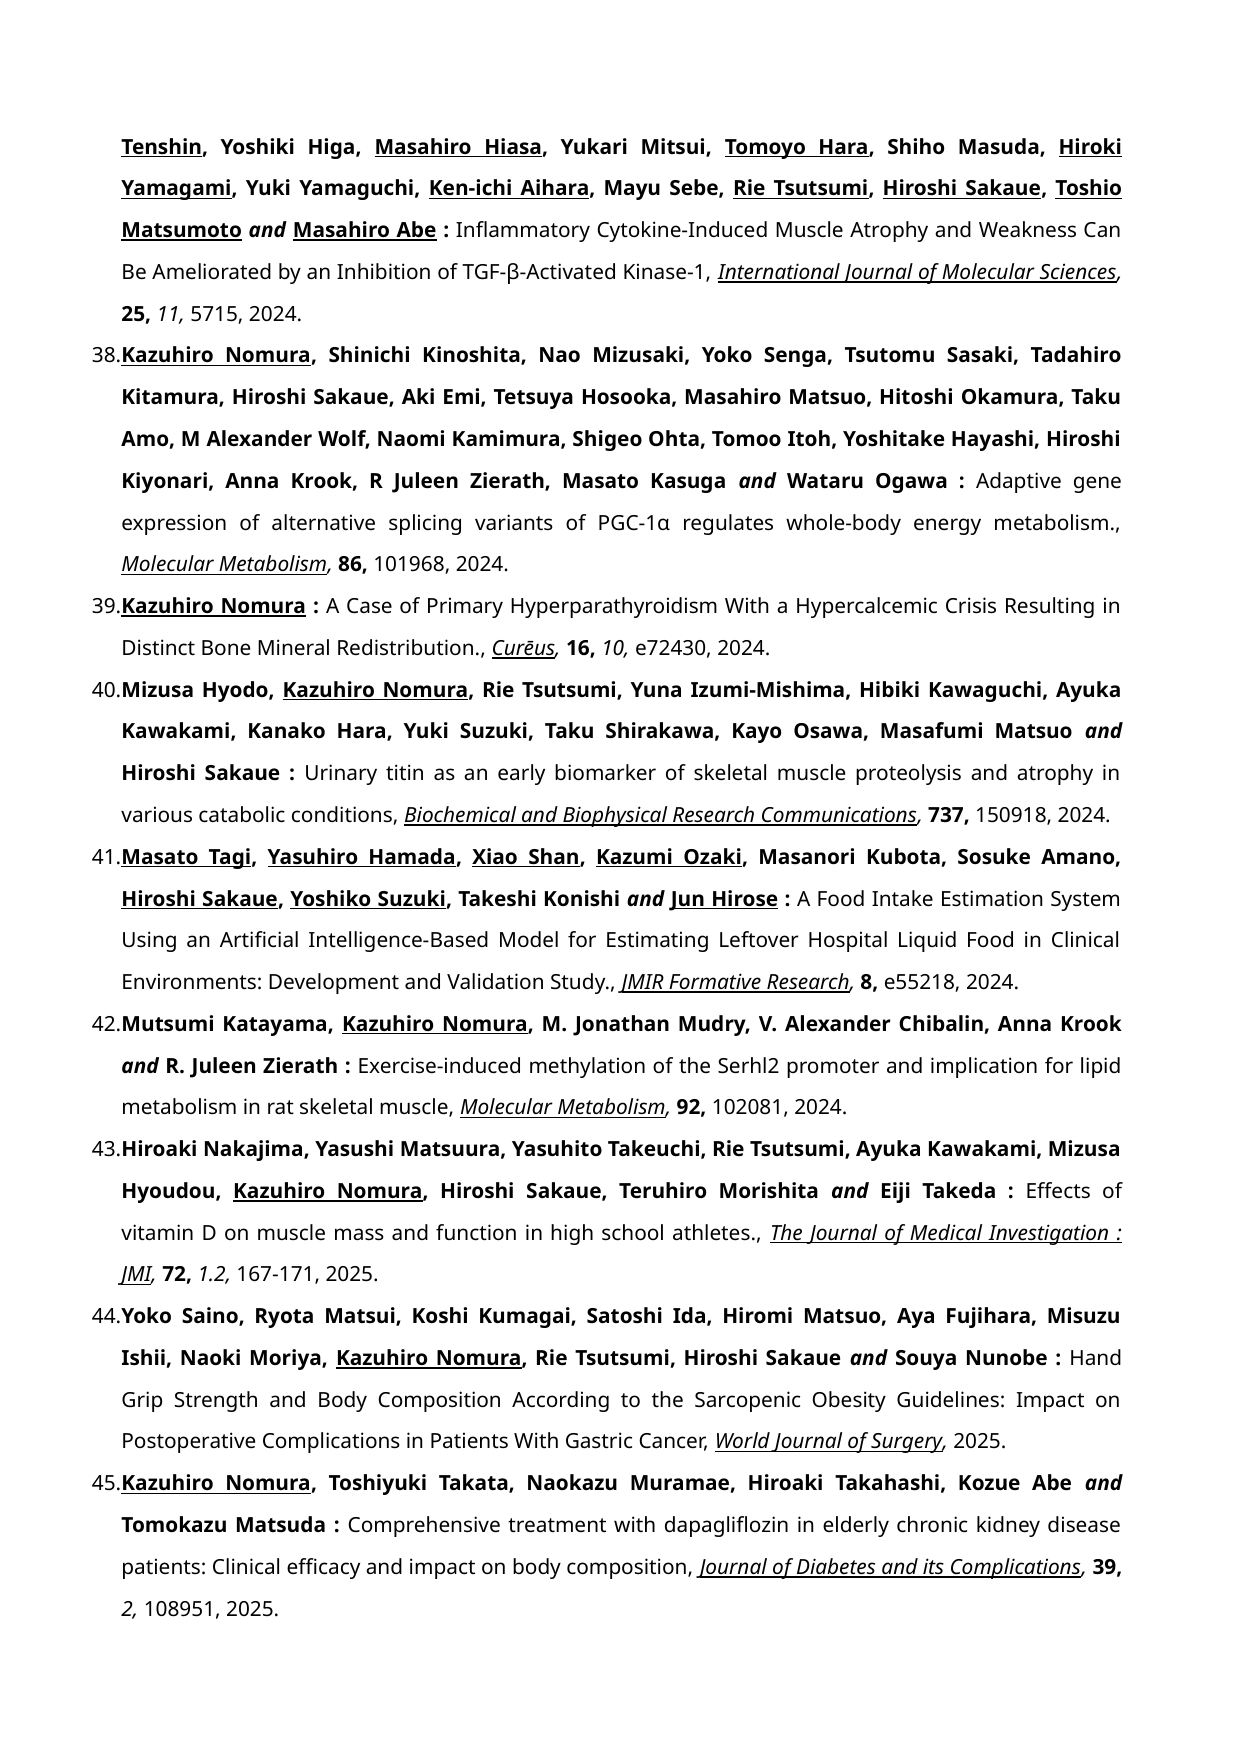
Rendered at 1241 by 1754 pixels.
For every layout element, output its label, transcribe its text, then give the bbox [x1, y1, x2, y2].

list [92, 125, 1122, 334]
list Kazuhiro Nomura : A Case of Primary Hyperparathyroidism With a Hypercalcemic Crisis Resulting in Distinct Bone Mineral Redistribution., Curēus, 16, 10, e72430, 2024. [92, 584, 1122, 668]
list Hiroaki Nakajima, Yasushi Matsuura, Yasuhito Takeuchi, Rie Tsutsumi, Ayuka Kawakami, Mizusa Hyoudou, Kazuhiro Nomura, Hiroshi Sakaue, Teruhiro Morishita and Eiji Takeda : Effects of vitamin D on muscle mass and function in high school athletes., The Journal of Medical Investigation : JMI, 72, 1.2, 167-171, 2025. [92, 1128, 1122, 1295]
list Masato Tagi, Yasuhiro Hamada, Xiao Shan, Kazumi Ozaki, Masanori Kubota, Sosuke Amano, Hiroshi Sakaue, Yoshiko Suzuki, Takeshi Konishi and Jun Hirose : A Food Intake Estimation System Using an Artificial Intelligence-Based Model for Estimating Leftover Hospital Liquid Food in Clinical Environments: Development and Validation Study., JMIR Formative Research, 8, e55218, 2024. [92, 835, 1122, 1002]
list Mutsumi Katayama, Kazuhiro Nomura, M. Jonathan Mudry, V. Alexander Chibalin, Anna Krook and R. Juleen Zierath : Exercise-induced methylation of the Serhl2 promoter and implication for lipid metabolism in rat skeletal muscle, Molecular Metabolism, 92, 102081, 2024. [92, 1002, 1122, 1128]
list Mizusa Hyodo, Kazuhiro Nomura, Rie Tsutsumi, Yuna Izumi-Mishima, Hibiki Kawaguchi, Ayuka Kawakami, Kanako Hara, Yuki Suzuki, Taku Shirakawa, Kayo Osawa, Masafumi Matsuo and Hiroshi Sakaue : Urinary titin as an early biomarker of skeletal muscle proteolysis and atrophy in various catabolic conditions, Biochemical and Biophysical Research Communications, 737, 150918, 2024. [92, 668, 1122, 835]
list Yoko Saino, Ryota Matsui, Koshi Kumagai, Satoshi Ida, Hiromi Matsuo, Aya Fujihara, Misuzu Ishii, Naoki Moriya, Kazuhiro Nomura, Rie Tsutsumi, Hiroshi Sakaue and Souya Nunobe : Hand Grip Strength and Body Composition According to the Sarcopenic Obesity Guidelines: Impact on Postoperative Complications in Patients With Gastric Cancer, World Journal of Surgery, 2025. [92, 1295, 1122, 1462]
list Kazuhiro Nomura, Toshiyuki Takata, Naokazu Muramae, Hiroaki Takahashi, Kozue Abe and Tomokazu Matsuda : Comprehensive treatment with dapagliflozin in elderly chronic kidney disease patients: Clinical efficacy and impact on body composition, Journal of Diabetes and its Complications, 39, 2, 108951, 2025. [92, 1462, 1122, 1629]
list Kazuhiro Nomura, Shinichi Kinoshita, Nao Mizusaki, Yoko Senga, Tsutomu Sasaki, Tadahiro Kitamura, Hiroshi Sakaue, Aki Emi, Tetsuya Hosooka, Masahiro Matsuo, Hitoshi Okamura, Taku Amo, M Alexander Wolf, Naomi Kamimura, Shigeo Ohta, Tomoo Itoh, Yoshitake Hayashi, Hiroshi Kiyonari, Anna Krook, R Juleen Zierath, Masato Kasuga and Wataru Ogawa : Adaptive gene expression of alternative splicing variants of PGC-1α regulates whole-body energy metabolism., Molecular Metabolism, 86, 101968, 2024. [92, 334, 1122, 584]
